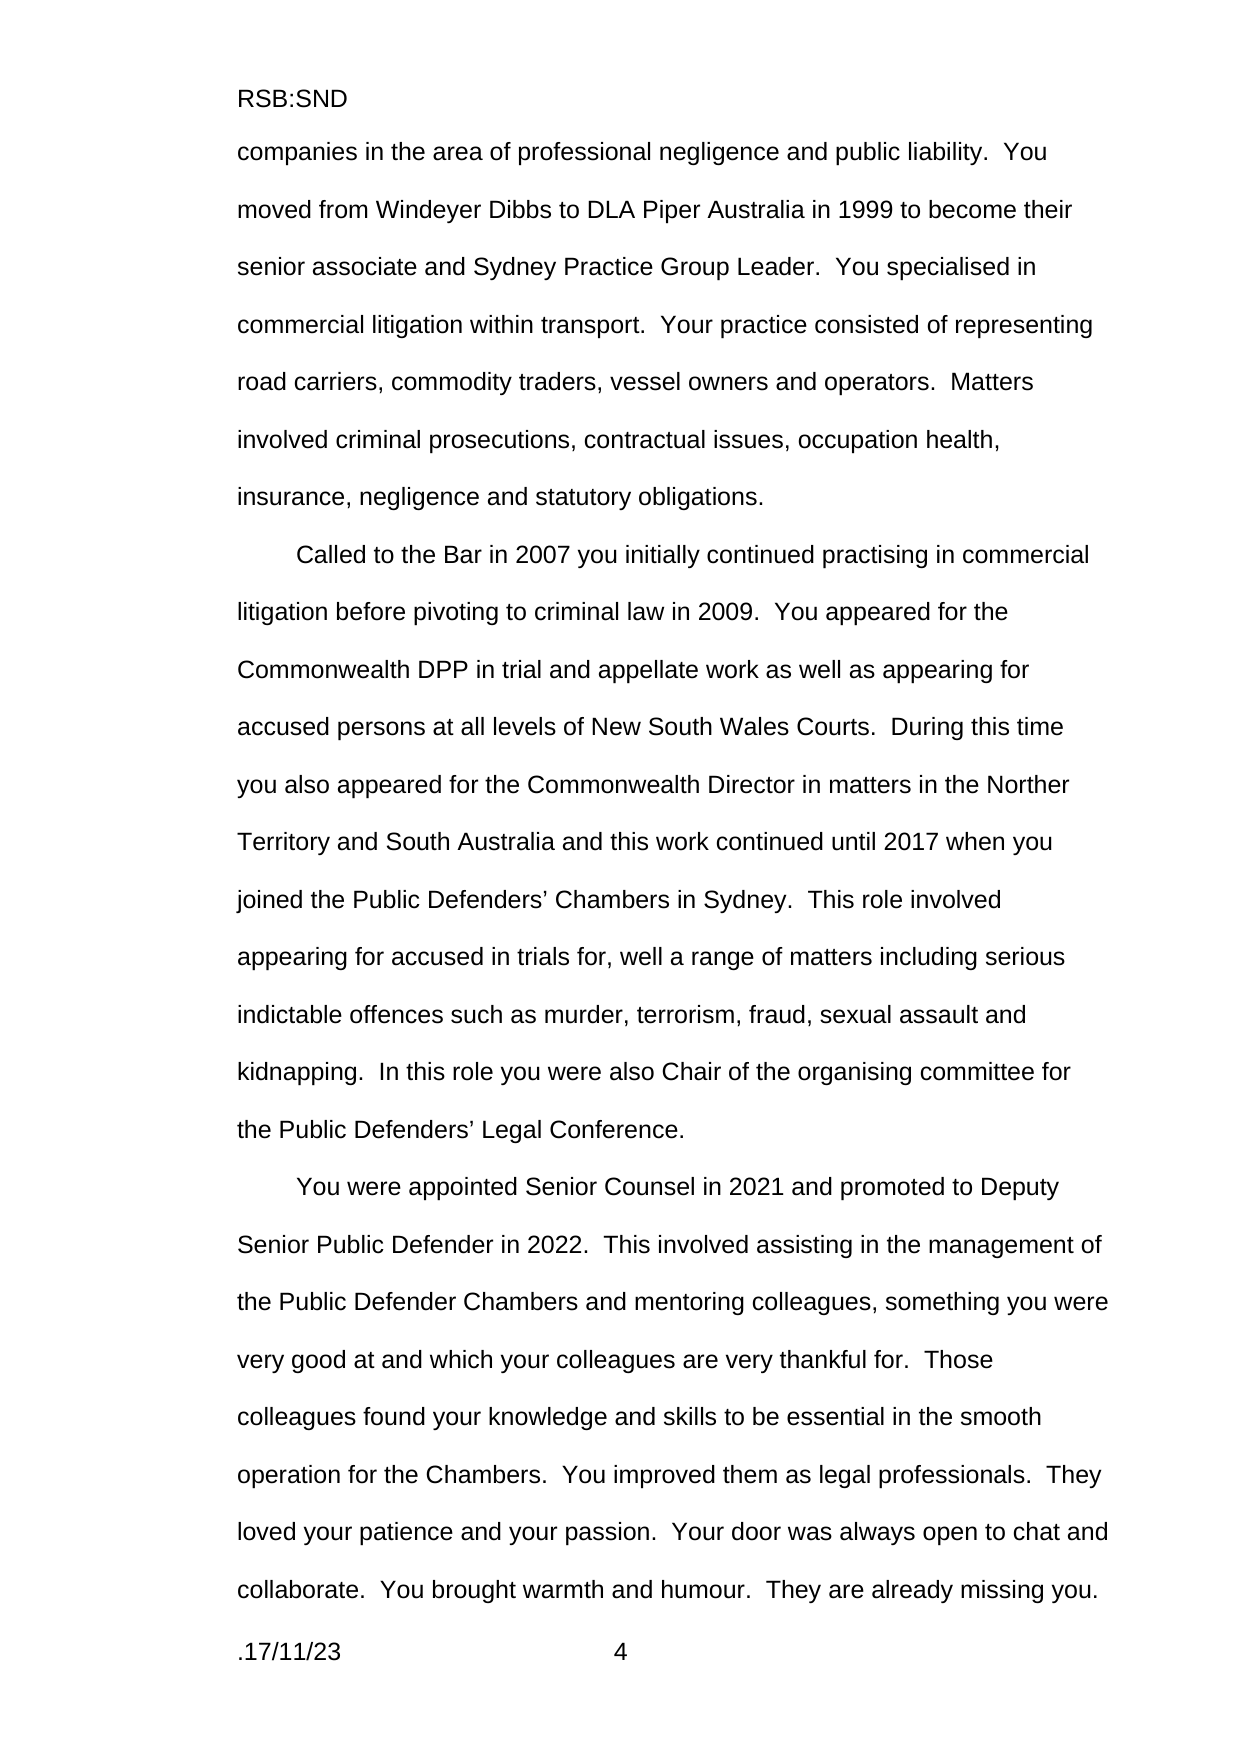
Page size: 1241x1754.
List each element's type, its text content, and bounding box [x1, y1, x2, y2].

text Called to the Bar in 2007 you initially continued practising in commercial litigation before pivoting to criminal law in 2009. You appeared for the Commonwealth DPP in trial and appellate work as well as appearing for accused persons at all levels of New South Wales Courts. During this time you also appeared for the Commonwealth Director in matters in the Norther Territory and South Australia and this work continued until 2017 when you joined the Public Defenders’ Chambers in Sydney. This role involved appearing for accused in trials for, well a range of matters including serious indictable offences such as murder, terrorism, fraud, sexual assault and kidnapping. In this role you were also Chair of the organising committee for the Public Defenders’ Legal Conference. [237, 540, 1110, 1143]
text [237, 137, 1110, 511]
text You were appointed Senior Counsel in 2021 and promoted to Deputy Senior Public Defender in 2022. This involved assisting in the management of the Public Defender Chambers and mentoring colleagues, something you were very good at and which your colleagues are very thankful for. Those colleagues found your knowledge and skills to be essential in the smooth operation for the Chambers. You improved them as legal professionals. They loved your patience and your passion. Your door was always open to chat and collaborate. You brought warmth and humour. They are already missing you. [237, 1172, 1110, 1603]
